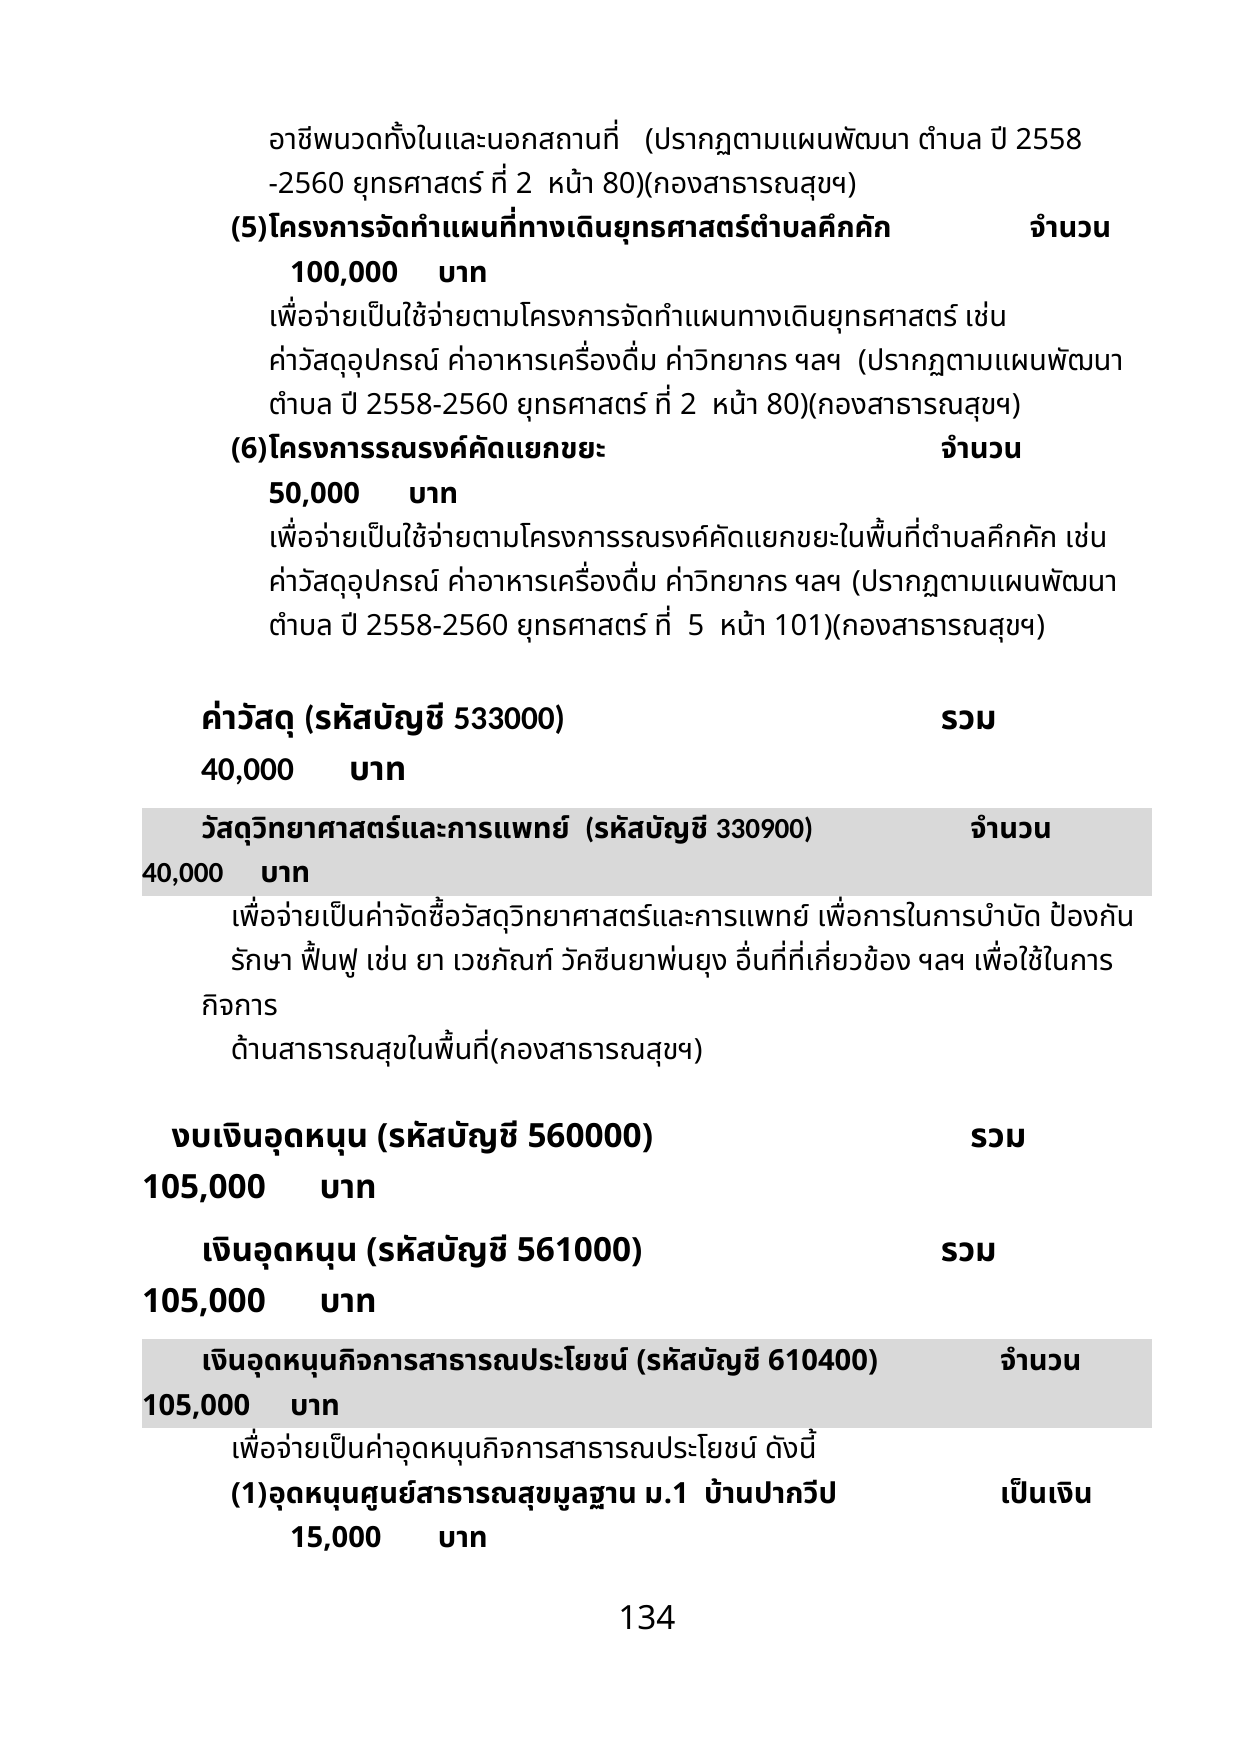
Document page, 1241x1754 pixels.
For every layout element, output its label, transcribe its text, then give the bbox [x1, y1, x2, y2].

text ด้านสาธารณสุขในพื้นที่(กองสาธารณสุขฯ) [201, 1028, 1152, 1072]
list เพื่อจ่ายเป็นใช้จ่ายตามโครงการจัดทำแผนทางเดินยุทธศาสตร์ เช่น [268, 295, 1152, 339]
text เพื่อจ่ายเป็นค่าอุดหนุนกิจการสาธารณประโยชน์ ดังนี้ [142, 1428, 1152, 1472]
text ค่าวัสดุ (รหัสบัญชี 533000) รวม 40,000 บาท [201, 694, 1152, 795]
text ตำบล ปี 2558-2560 ยุทธศาสตร์ ที่ 2 หน้า 80)(กองสาธารณสุขฯ) [239, 383, 1152, 428]
text ค่าวัสดุอุปกรณ์ ค่าอาหารเครื่องดื่ม ค่าวิทยากร ฯลฯ (ปรากฏตามแผนพัฒนา [239, 339, 1152, 383]
text -2560 ยุทธศาสตร์ ที่ 2 หน้า 80)(กองสาธารณสุขฯ) [239, 162, 1152, 207]
text งบเงินอุดหนุน (รหัสบัญชี 560000) รวม 105,000 บาท [142, 1112, 1152, 1213]
text ตำบล ปี 2558-2560 ยุทธศาสตร์ ที่ 5 หน้า 101)(กองสาธารณสุขฯ) [239, 605, 1152, 649]
list เพื่อจ่ายเป็นใช้จ่ายตามโครงการรณรงค์คัดแยกขยะในพื้นที่ตำบลคึกคัก เช่น [268, 516, 1152, 560]
text รักษา ฟื้นฟู เช่น ยา เวชภัณฑ์ วัคซีนยาพ่นยุง อื่นที่ที่เกี่ยวข้อง ฯลฯ เพื่อใช้ในการกิจการ [201, 940, 1152, 1028]
text เงินอุดหนุนกิจการสาธารณประโยชน์ (รหัสบัญชี 610400) จำนวน 105,000 บาท [142, 1339, 1152, 1428]
list โครงการจัดทำแผนที่ทางเดินยุทธศาสตร์ตำบลคึกคัก จำนวน 100,000 บาท [231, 207, 1152, 295]
text ค่าวัสดุอุปกรณ์ ค่าอาหารเครื่องดื่ม ค่าวิทยากร ฯลฯ (ปรากฏตามแผนพัฒนา [239, 560, 1152, 605]
text เงินอุดหนุน (รหัสบัญชี 561000) รวม 105,000 บาท [142, 1226, 1152, 1327]
text เพื่อจ่ายเป็นค่าจัดซื้อวัสดุวิทยาศาสตร์และการแพทย์ เพื่อการในการบำบัด ป้องกัน [142, 896, 1152, 940]
list อุดหนุนศูนย์สาธารณสุขมูลฐาน ม.1 บ้านปากวีป เป็นเงิน 15,000 บาท [231, 1472, 1152, 1561]
text อาชีพนวดทั้งในและนอกสถานที่ (ปรากฏตามแผนพัฒนา ตำบล ปี 2558 [239, 118, 1152, 162]
list โครงการรณรงค์คัดแยกขยะ จำนวน 50,000 บาท [231, 428, 1152, 516]
text วัสดุวิทยาศาสตร์และการแพทย์ (รหัสบัญชี 330900) จำนวน 40,000 บาท [142, 808, 1152, 896]
